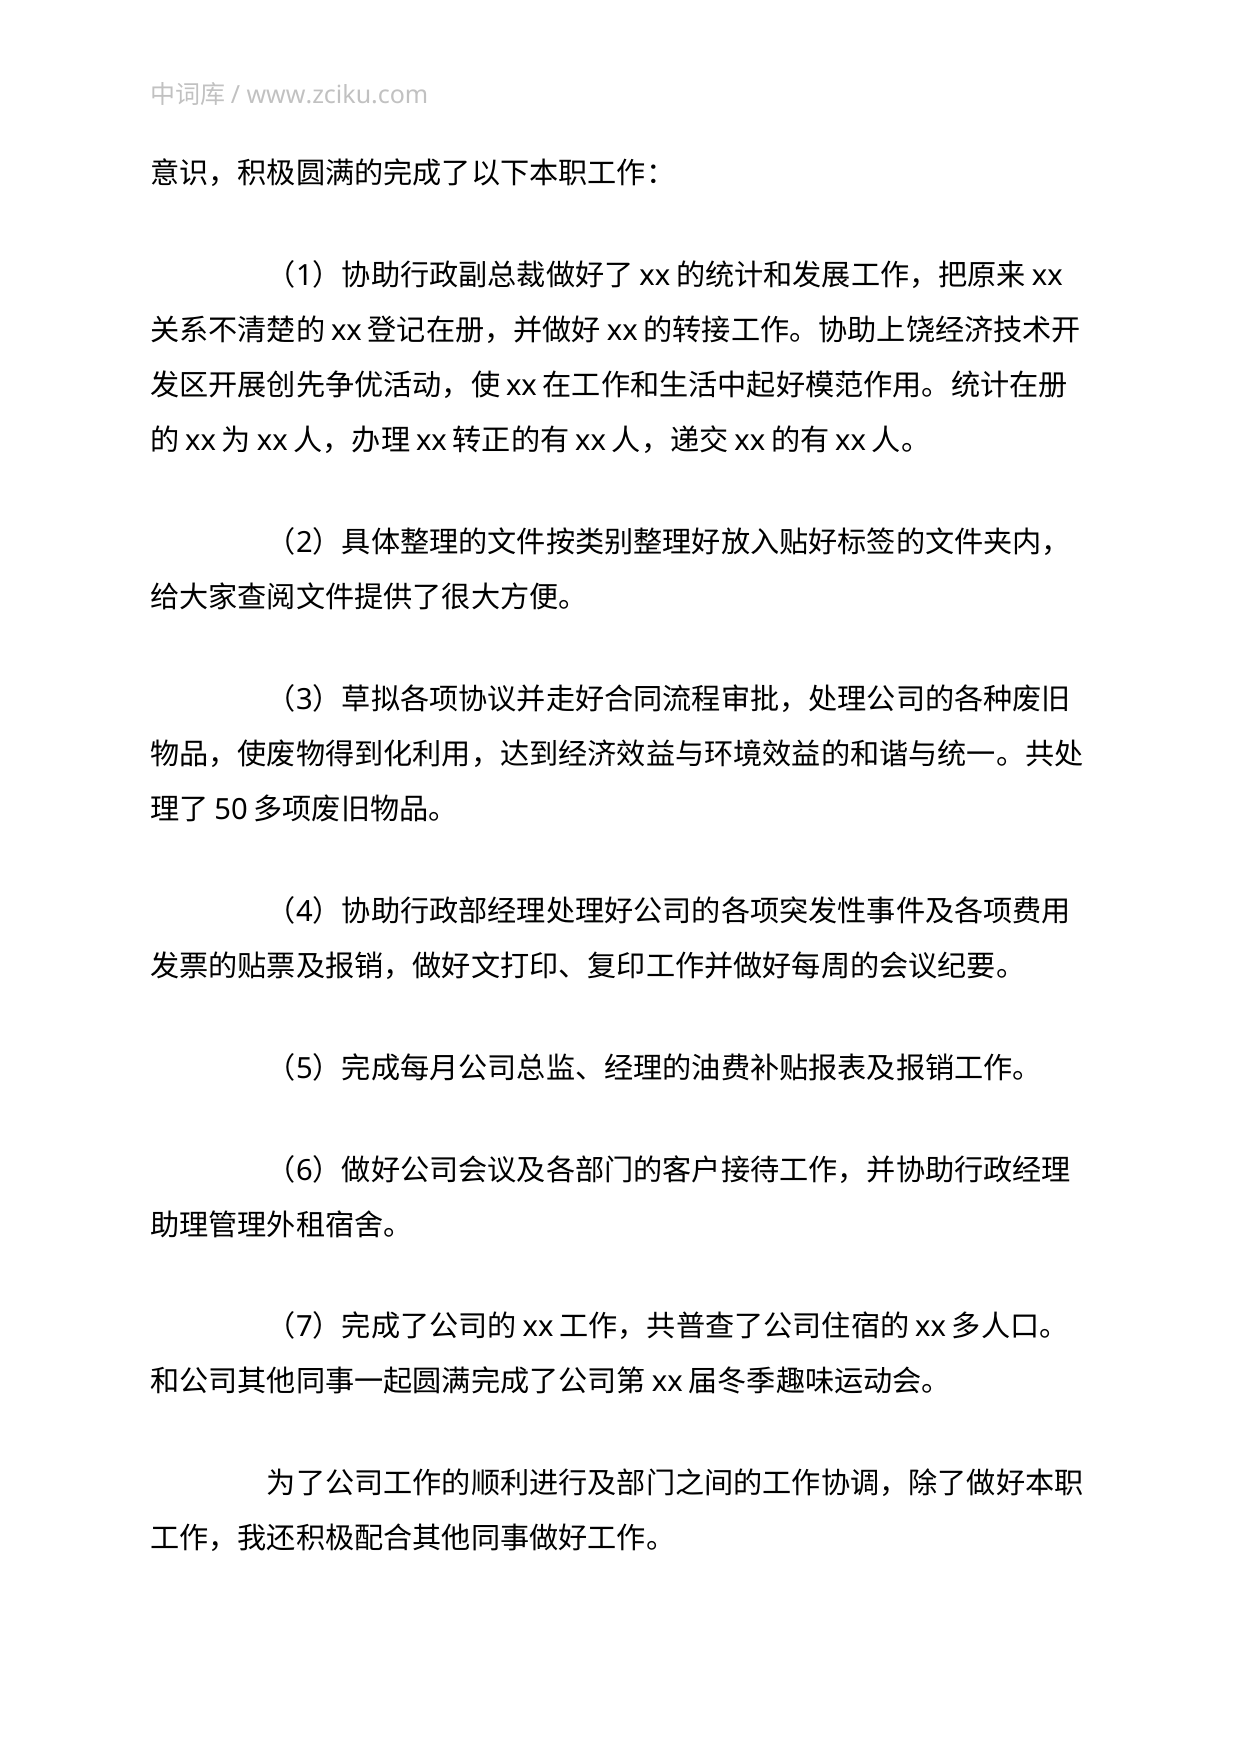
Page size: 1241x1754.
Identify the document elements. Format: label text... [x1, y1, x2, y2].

text （5）完成每月公司总监、经理的油费补贴报表及报销工作。 [150, 1044, 1090, 1087]
text 为了公司工作的顺利进行及部门之间的工作协调，除了做好本职工作，我还积极配合其他同事做好工作。 [150, 1460, 1090, 1557]
text （1）协助行政副总裁做好了xx的统计和发展工作，把原来xx关系不清楚的xx登记在册，并做好xx的转接工作。协助上饶经济技术开发区开展创先争优活动，使xx在工作和生活中起好模范作用。统计在册的xx为xx人，办理xx转正的有xx人，递交xx的有xx人。 [150, 252, 1090, 459]
text （7）完成了公司的xx工作，共普查了公司住宿的xx多人口。和公司其他同事一起圆满完成了公司第xx届冬季趣味运动会。 [150, 1303, 1090, 1400]
text （2）具体整理的文件按类别整理好放入贴好标签的文件夹内，给大家查阅文件提供了很大方便。 [150, 519, 1090, 616]
text （4）协助行政部经理处理好公司的各项突发性事件及各项费用发票的贴票及报销，做好文打印、复印工作并做好每周的会议纪要。 [150, 887, 1090, 985]
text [150, 150, 1090, 192]
text （3）草拟各项协议并走好合同流程审批，处理公司的各种废旧物品，使废物得到化利用，达到经济效益与环境效益的和谐与统一。共处理了50多项废旧物品。 [150, 676, 1090, 828]
text （6）做好公司会议及各部门的客户接待工作，并协助行政经理助理管理外租宿舍。 [150, 1146, 1090, 1243]
